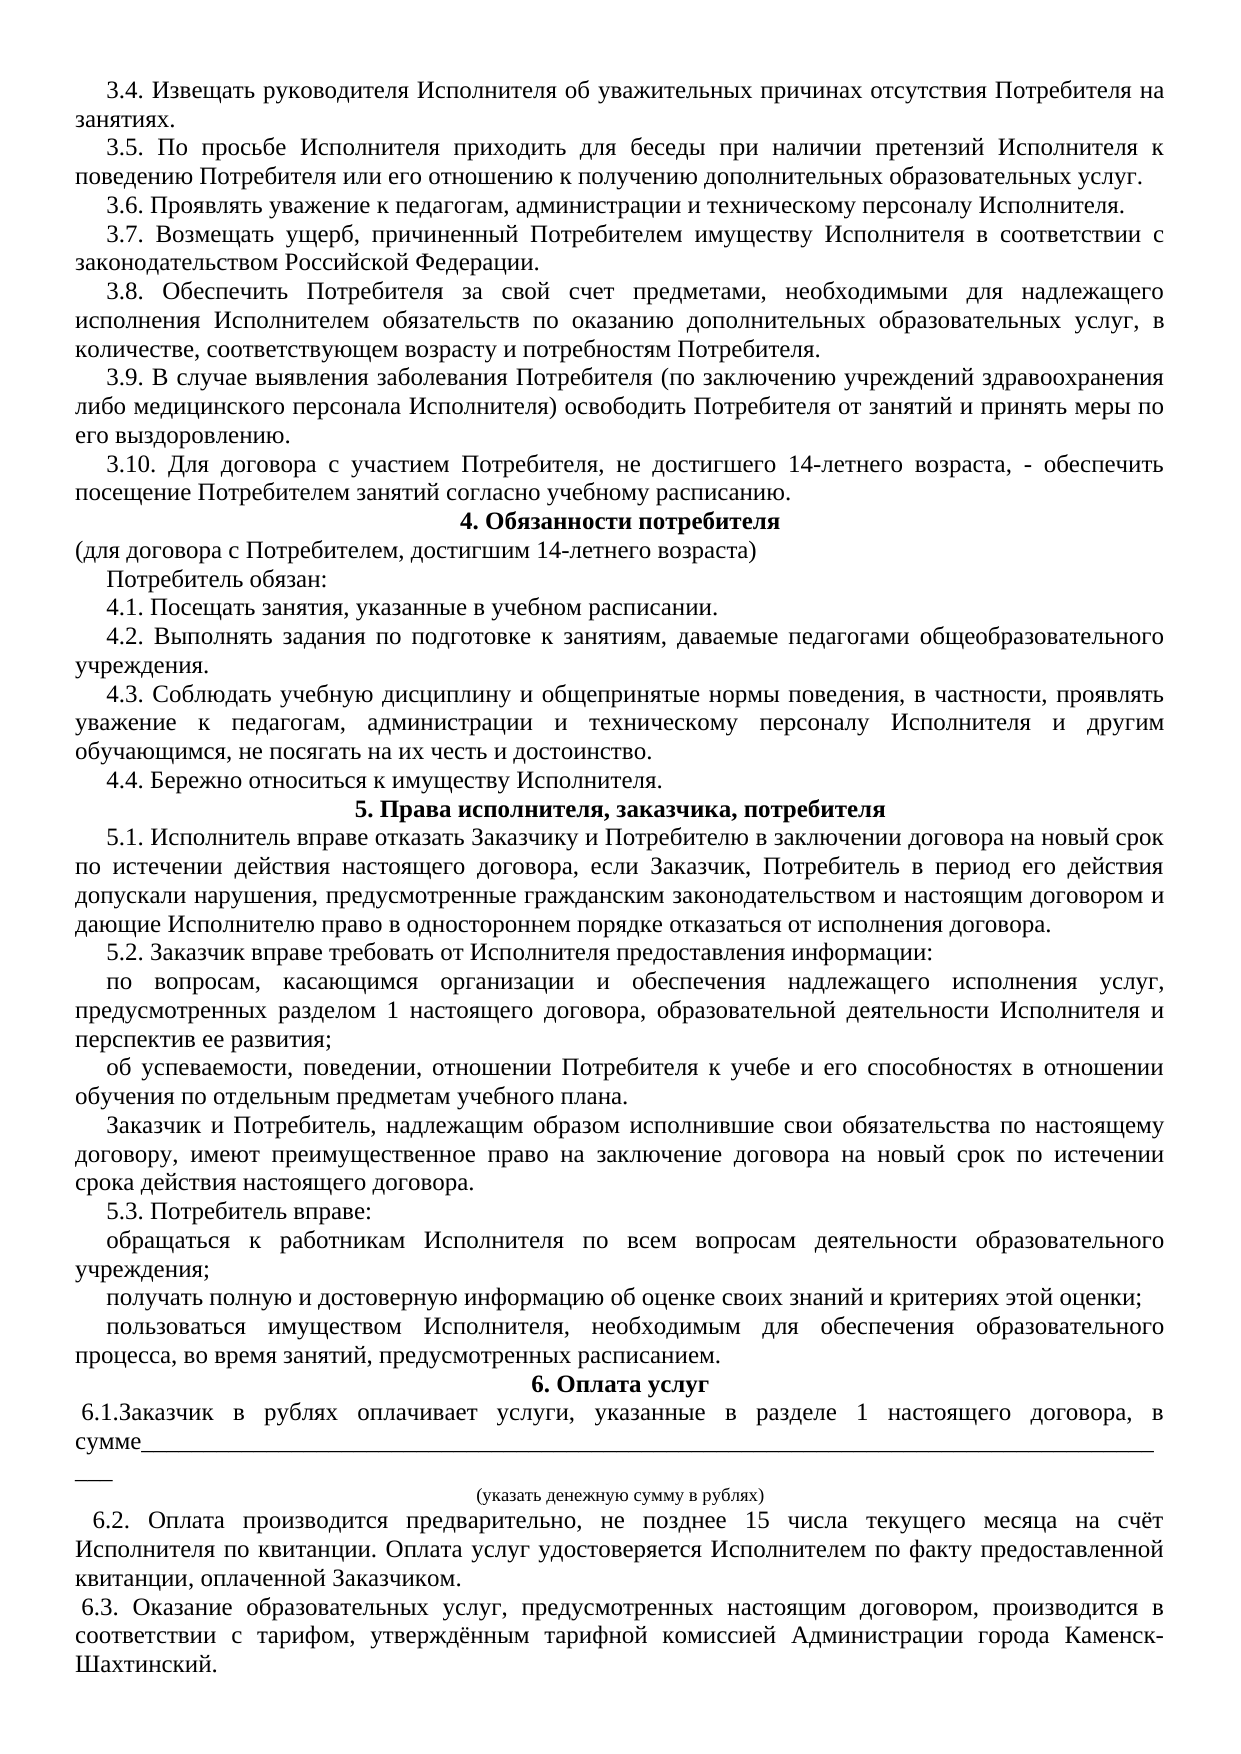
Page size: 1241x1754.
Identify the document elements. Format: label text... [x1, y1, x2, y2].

text 5.1. Исполнитель вправе отказать Заказчику и Потребителю в заключении договора на новый срок по истечении действия настоящего договора, если Заказчик, Потребитель в период его действия допускали нарушения, предусмотренные гражданским законодательством и настоящим договором и дающие Исполнителю право в одностороннем порядке отказаться от исполнения договора. [75, 822, 1165, 937]
text (указать денежную сумму в рублях) [75, 1484, 1165, 1505]
text 5. Права исполнителя, заказчика, потребителя [75, 794, 1165, 822]
text 6.1.Заказчик в рублях оплачивает услуги, указанные в разделе 1 настоящего договора, в сумме____________________________________________________________________________________ [75, 1397, 1165, 1484]
text 3.8. Обеспечить Потребителя за свой счет предметами, необходимыми для надлежащего исполнения Исполнителем обязательств по оказанию дополнительных образовательных услуг, в количестве, соответствующем возрасту и потребностям Потребителя. [75, 276, 1165, 362]
text Потребитель обязан: [75, 564, 1165, 592]
text 4.3. Соблюдать учебную дисциплину и общепринятые нормы поведения, в частности, проявлять уважение к педагогам, администрации и техническому персоналу Исполнителя и другим обучающимся, не посягать на их честь и достоинство. [75, 679, 1165, 765]
text 3.5. По просьбе Исполнителя приходить для беседы при наличии претензий Исполнителя к поведению Потребителя или его отношению к получению дополнительных образовательных услуг. [75, 132, 1165, 190]
text (для договора с Потребителем, достигшим 14-летнего возраста) [75, 535, 1165, 564]
text 3.4. Извещать руководителя Исполнителя об уважительных причинах отсутствия Потребителя на занятиях. [75, 75, 1165, 132]
text пользоваться имуществом Исполнителя, необходимым для обеспечения образовательного процесса, во время занятий, предусмотренных расписанием. [75, 1311, 1165, 1369]
text 5.2. Заказчик вправе требовать от Исполнителя предоставления информации: [75, 937, 1165, 966]
text об успеваемости, поведении, отношении Потребителя к учебе и его способностях в отношении обучения по отдельным предметам учебного плана. [75, 1052, 1165, 1110]
text 4.4. Бережно относиться к имуществу Исполнителя. [75, 765, 1165, 794]
text 6.3. Оказание образовательных услуг, предусмотренных настоящим договором, производится в соответствии с тарифом, утверждённым тарифной комиссией Администрации города Каменск-Шахтинский. [75, 1592, 1165, 1678]
text 4.2. Выполнять задания по подготовке к занятиям, даваемые педагогами общеобразовательного учреждения. [75, 621, 1165, 679]
text Заказчик и Потребитель, надлежащим образом исполнившие свои обязательства по настоящему договору, имеют преимущественное право на заключение договора на новый срок по истечении срока действия настоящего договора. [75, 1110, 1165, 1196]
text 3.7. Возмещать ущерб, причиненный Потребителем имуществу Исполнителя в соответствии с законодательством Российской Федерации. [75, 219, 1165, 276]
text по вопросам, касающимся организации и обеспечения надлежащего исполнения услуг, предусмотренных разделом 1 настоящего договора, образовательной деятельности Исполнителя и перспектив ее развития; [75, 966, 1165, 1052]
text 6.2. Оплата производится предварительно, не позднее 15 числа текущего месяца на счёт Исполнителя по квитанции. Оплата услуг удостоверяется Исполнителем по факту предоставленной квитанции, оплаченной Заказчиком. [75, 1505, 1165, 1592]
text 6. Оплата услуг [75, 1369, 1165, 1397]
text 3.9. В случае выявления заболевания Потребителя (по заключению учреждений здравоохранения либо медицинского персонала Исполнителя) освободить Потребителя от занятий и принять меры по его выздоровлению. [75, 362, 1165, 449]
text 4. Обязанности потребителя [75, 506, 1165, 535]
text 4.1. Посещать занятия, указанные в учебном расписании. [75, 592, 1165, 621]
text 3.10. Для договора с участием Потребителя, не достигшего 14-летнего возраста, - обеспечить посещение Потребителем занятий согласно учебному расписанию. [75, 449, 1165, 506]
text 3.6. Проявлять уважение к педагогам, администрации и техническому персоналу Исполнителя. [75, 190, 1165, 219]
text получать полную и достоверную информацию об оценке своих знаний и критериях этой оценки; [75, 1282, 1165, 1311]
text 5.3. Потребитель вправе: [75, 1196, 1165, 1225]
text обращаться к работникам Исполнителя по всем вопросам деятельности образовательного учреждения; [75, 1225, 1165, 1282]
